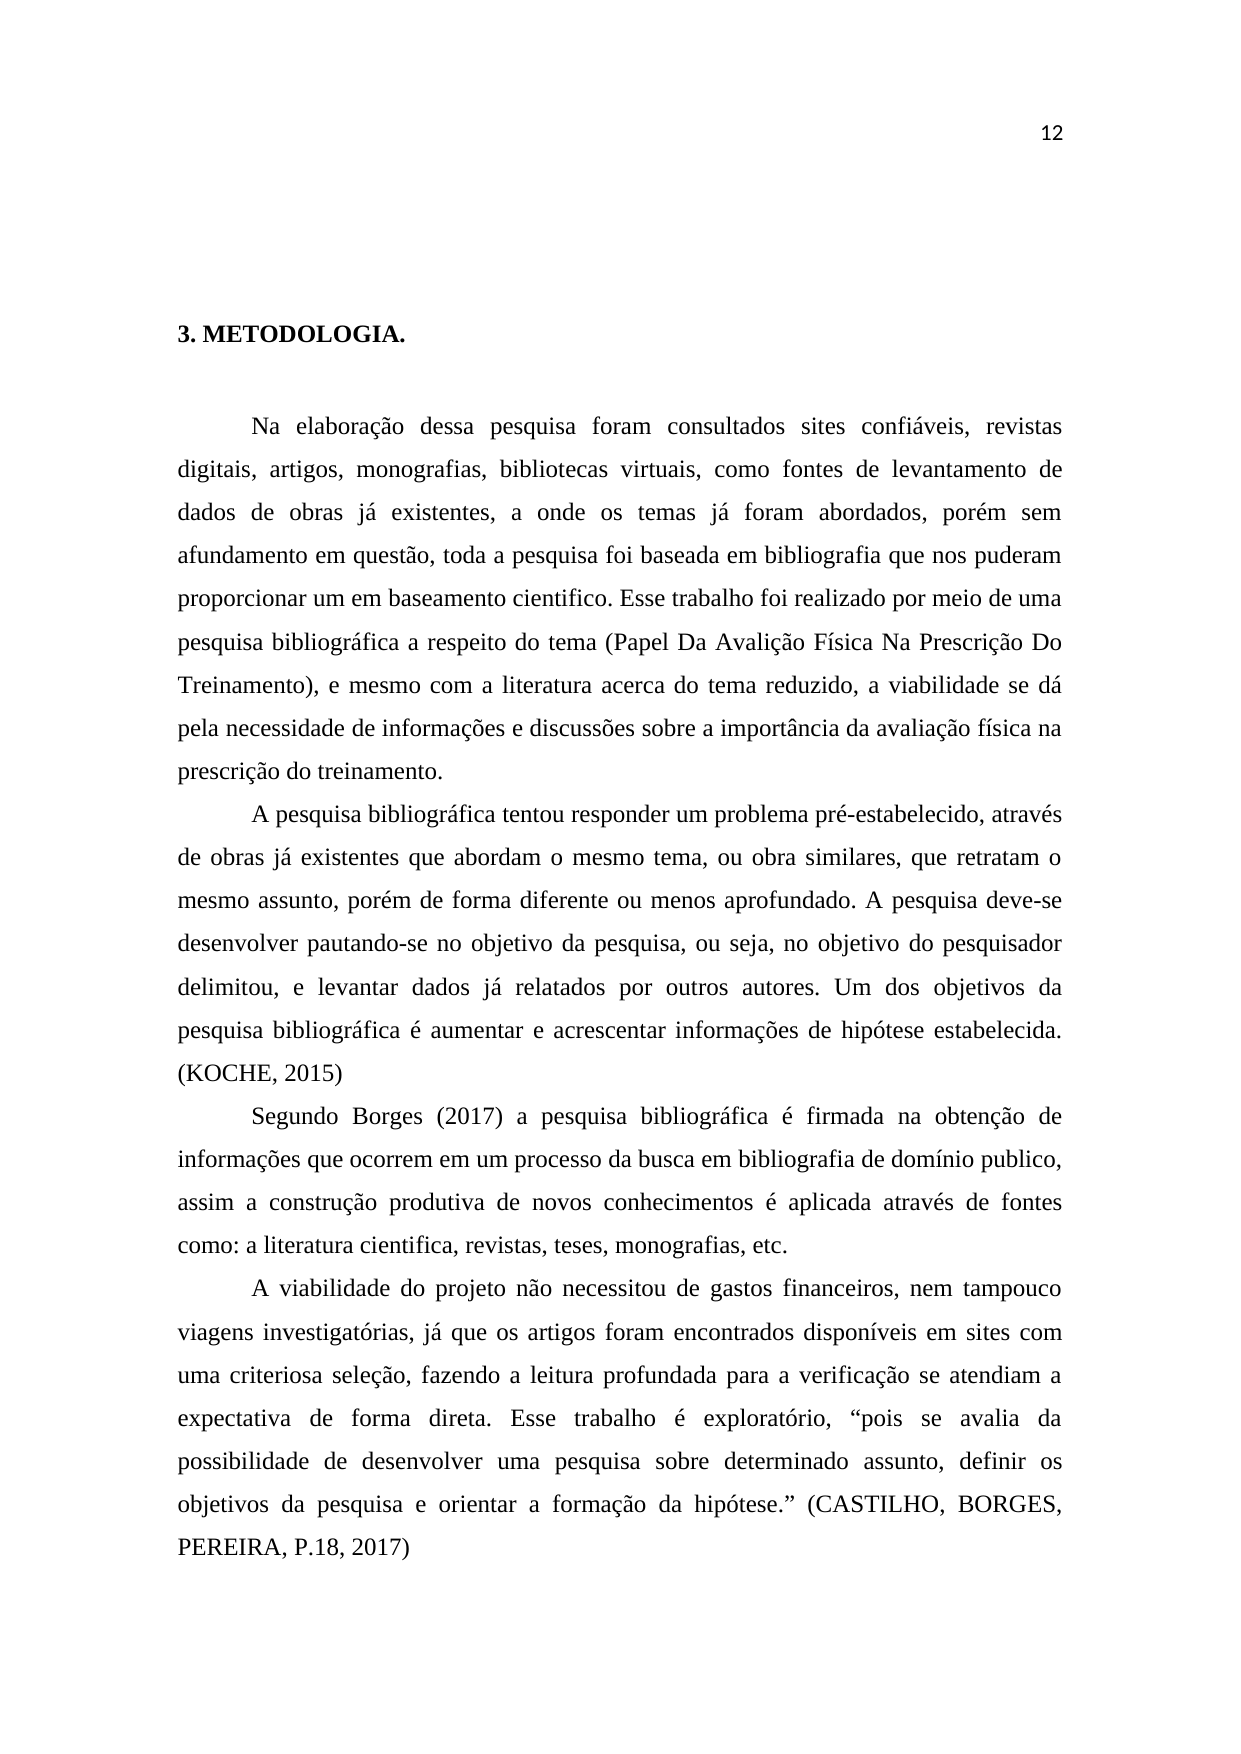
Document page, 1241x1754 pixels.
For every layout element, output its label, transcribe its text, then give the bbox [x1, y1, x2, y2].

text A viabilidade do projeto não necessitou de gastos financeiros, nem tampouco viagens investigatórias, já que os artigos foram encontrados disponíveis em sites com uma criteriosa seleção, fazendo a leitura profundada para a verificação se atendiam a expectativa de forma direta. Esse trabalho é exploratório, “pois se avalia da possibilidade de desenvolver uma pesquisa sobre determinado assunto, definir os objetivos da pesquisa e orientar a formação da hipótese.” (CASTILHO, BORGES, PEREIRA, P.18, 2017) [177, 1273, 1063, 1561]
text Na elaboração dessa pesquisa foram consultados sites confiáveis, revistas digitais, artigos, monografias, bibliotecas virtuais, como fontes de levantamento de dados de obras já existentes, a onde os temas já foram abordados, porém sem afundamento em questão, toda a pesquisa foi baseada em bibliografia que nos puderam proporcionar um em baseamento cientifico. Esse trabalho foi realizado por meio de uma pesquisa bibliográfica a respeito do tema (Papel Da Avalição Física Na Prescrição Do Treinamento), e mesmo com a literatura acerca do tema reduzido, a viabilidade se dá pela necessidade de informações e discussões sobre a importância da avaliação física na prescrição do treinamento. [177, 411, 1063, 785]
text Segundo Borges (2017) a pesquisa bibliográfica é firmada na obtenção de informações que ocorrem em um processo da busca em bibliografia de domínio publico, assim a construção produtiva de novos conhecimentos é aplicada através de fontes como: a literatura cientifica, revistas, teses, monografias, etc. [177, 1101, 1063, 1259]
text A pesquisa bibliográfica tentou responder um problema pré-estabelecido, através de obras já existentes que abordam o mesmo tema, ou obra similares, que retratam o mesmo assunto, porém de forma diferente ou menos aprofundado. A pesquisa deve-se desenvolver pautando-se no objetivo da pesquisa, ou seja, no objetivo do pesquisador delimitou, e levantar dados já relatados por outros autores. Um dos objetivos da pesquisa bibliográfica é aumentar e acrescentar informações de hipótese estabelecida. (KOCHE, 2015) [177, 799, 1063, 1087]
text 3. METODOLOGIA. [177, 319, 1063, 348]
